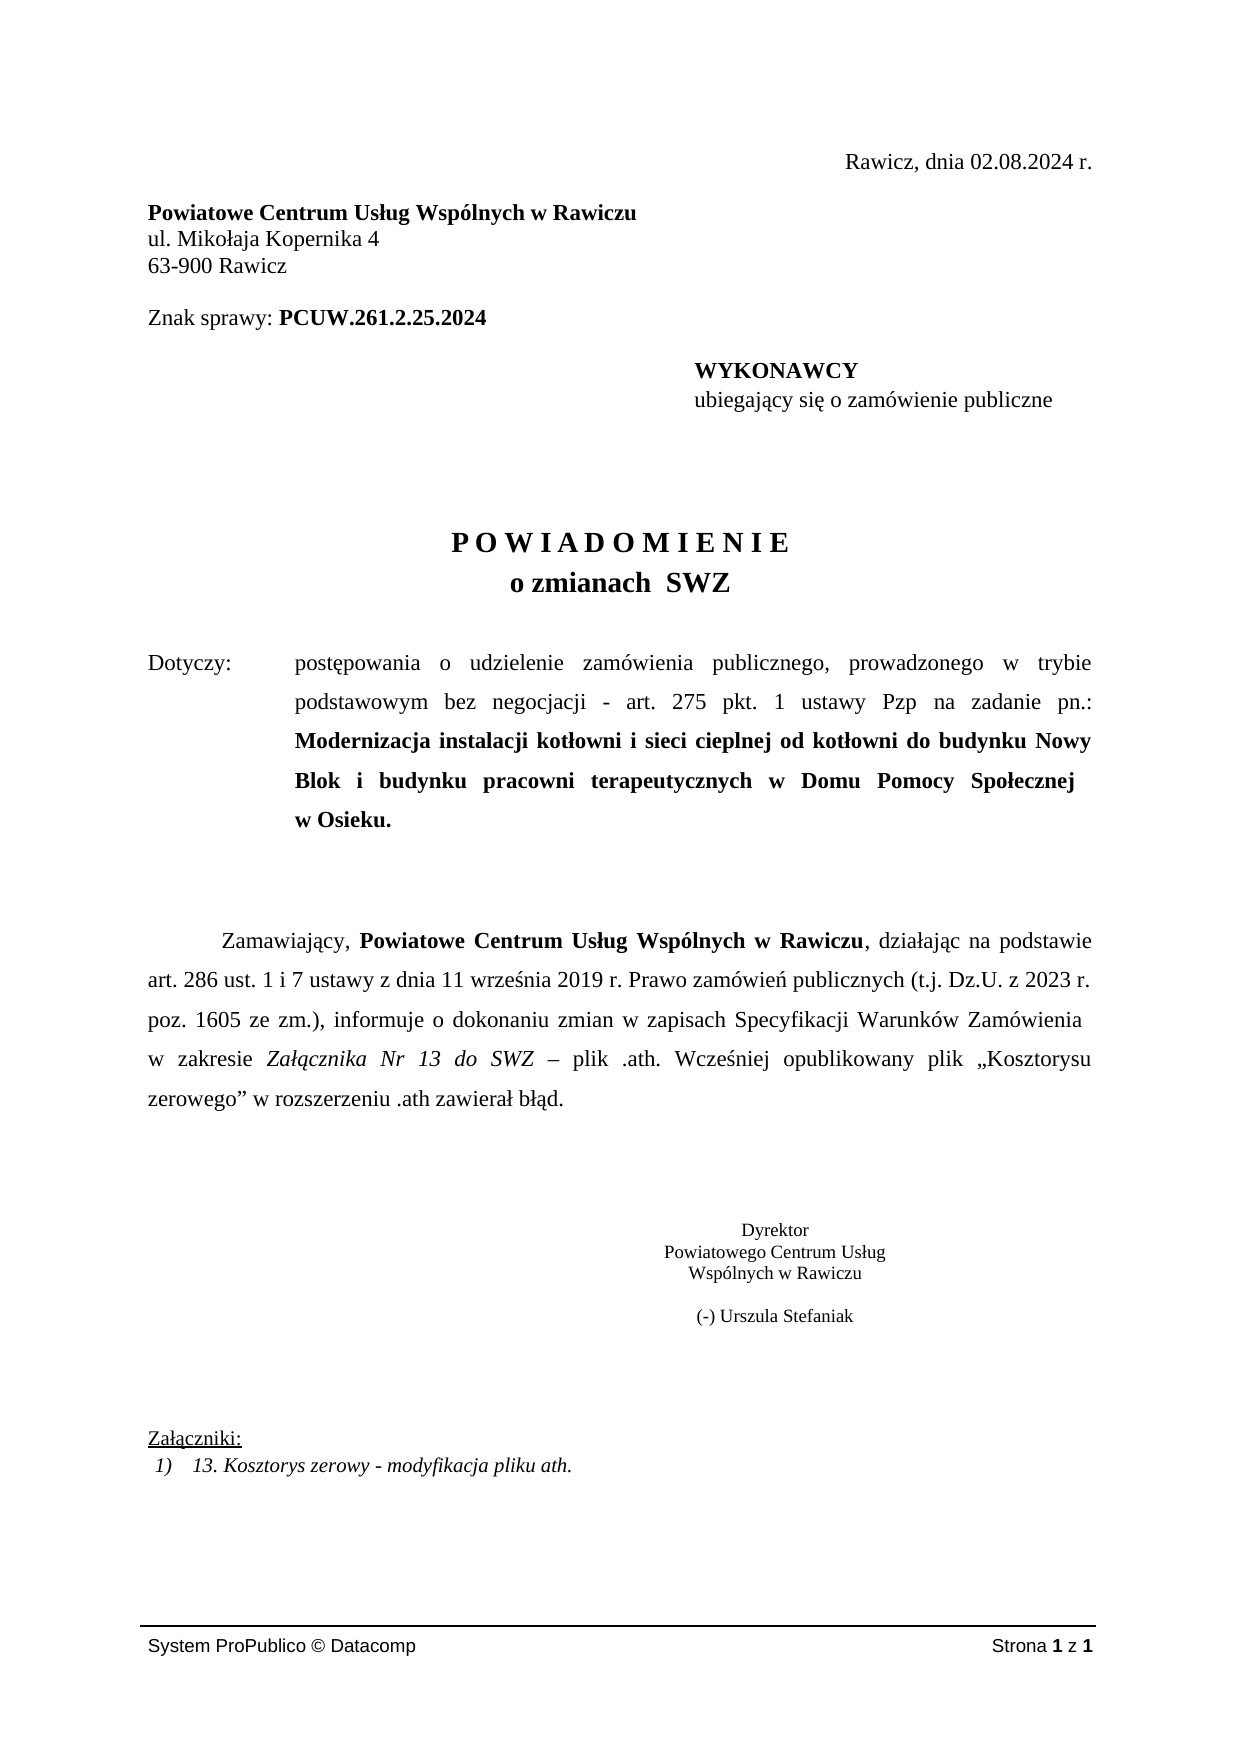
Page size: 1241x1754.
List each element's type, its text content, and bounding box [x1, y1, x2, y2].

text Dyrektor [413, 1219, 1093, 1241]
text Zamawiający, Powiatowe Centrum Usług Wspólnych w Rawiczu, działając na podstawie art. 286 ust. 1 i 7 ustawy z dnia 11 września 2019 r. Prawo zamówień publicznych (t.j. Dz.U. z 2023 r. poz. 1605 ze zm.), informuje o dokonaniu zmian w zapisach Specyfikacji Warunków Zamówienia w zakresie Załącznika Nr 13 do SWZ – plik .ath. Wcześniej opublikowany plik „Kosztorysu zerowego” w rozszerzeniu .ath zawierał błąd. [148, 927, 1092, 1111]
text WYKONAWCY [694, 357, 1092, 383]
text Dotyczy: postępowania o udzielenie zamówienia publicznego, prowadzonego w trybie podstawowym bez negocjacji - art. 275 pkt. 1 ustawy Pzp na zadanie pn.: Modernizacja instalacji kotłowni i sieci cieplnej od kotłowni do budynku Nowy Blok i budynku pracowni terapeutycznych w Domu Pomocy Społecznej w Osieku. [148, 649, 1092, 833]
text 63-900 Rawicz [148, 252, 1092, 278]
text ubiegający się o zamówienie publiczne [694, 386, 1092, 412]
text Załączniki: [148, 1426, 1092, 1450]
text Wspólnych w Rawiczu [413, 1262, 1093, 1284]
subtitle o zmianach SWZ [148, 565, 1092, 599]
text Rawicz, dnia 02.08.2024 r. [148, 148, 1092, 174]
list 13. Kosztorys zerowy - modyfikacja pliku ath. [154, 1453, 1092, 1477]
subtitle P O W I A D O M I E N I E [148, 525, 1092, 559]
text Znak sprawy: PCUW.261.2.25.2024 [148, 304, 1092, 331]
text Powiatowego Centrum Usług [413, 1241, 1093, 1262]
text ul. Mikołaja Kopernika 4 [148, 225, 1092, 252]
text (-) Urszula Stefaniak [413, 1305, 1093, 1327]
text Powiatowe Centrum Usług Wspólnych w Rawiczu [148, 199, 1092, 225]
